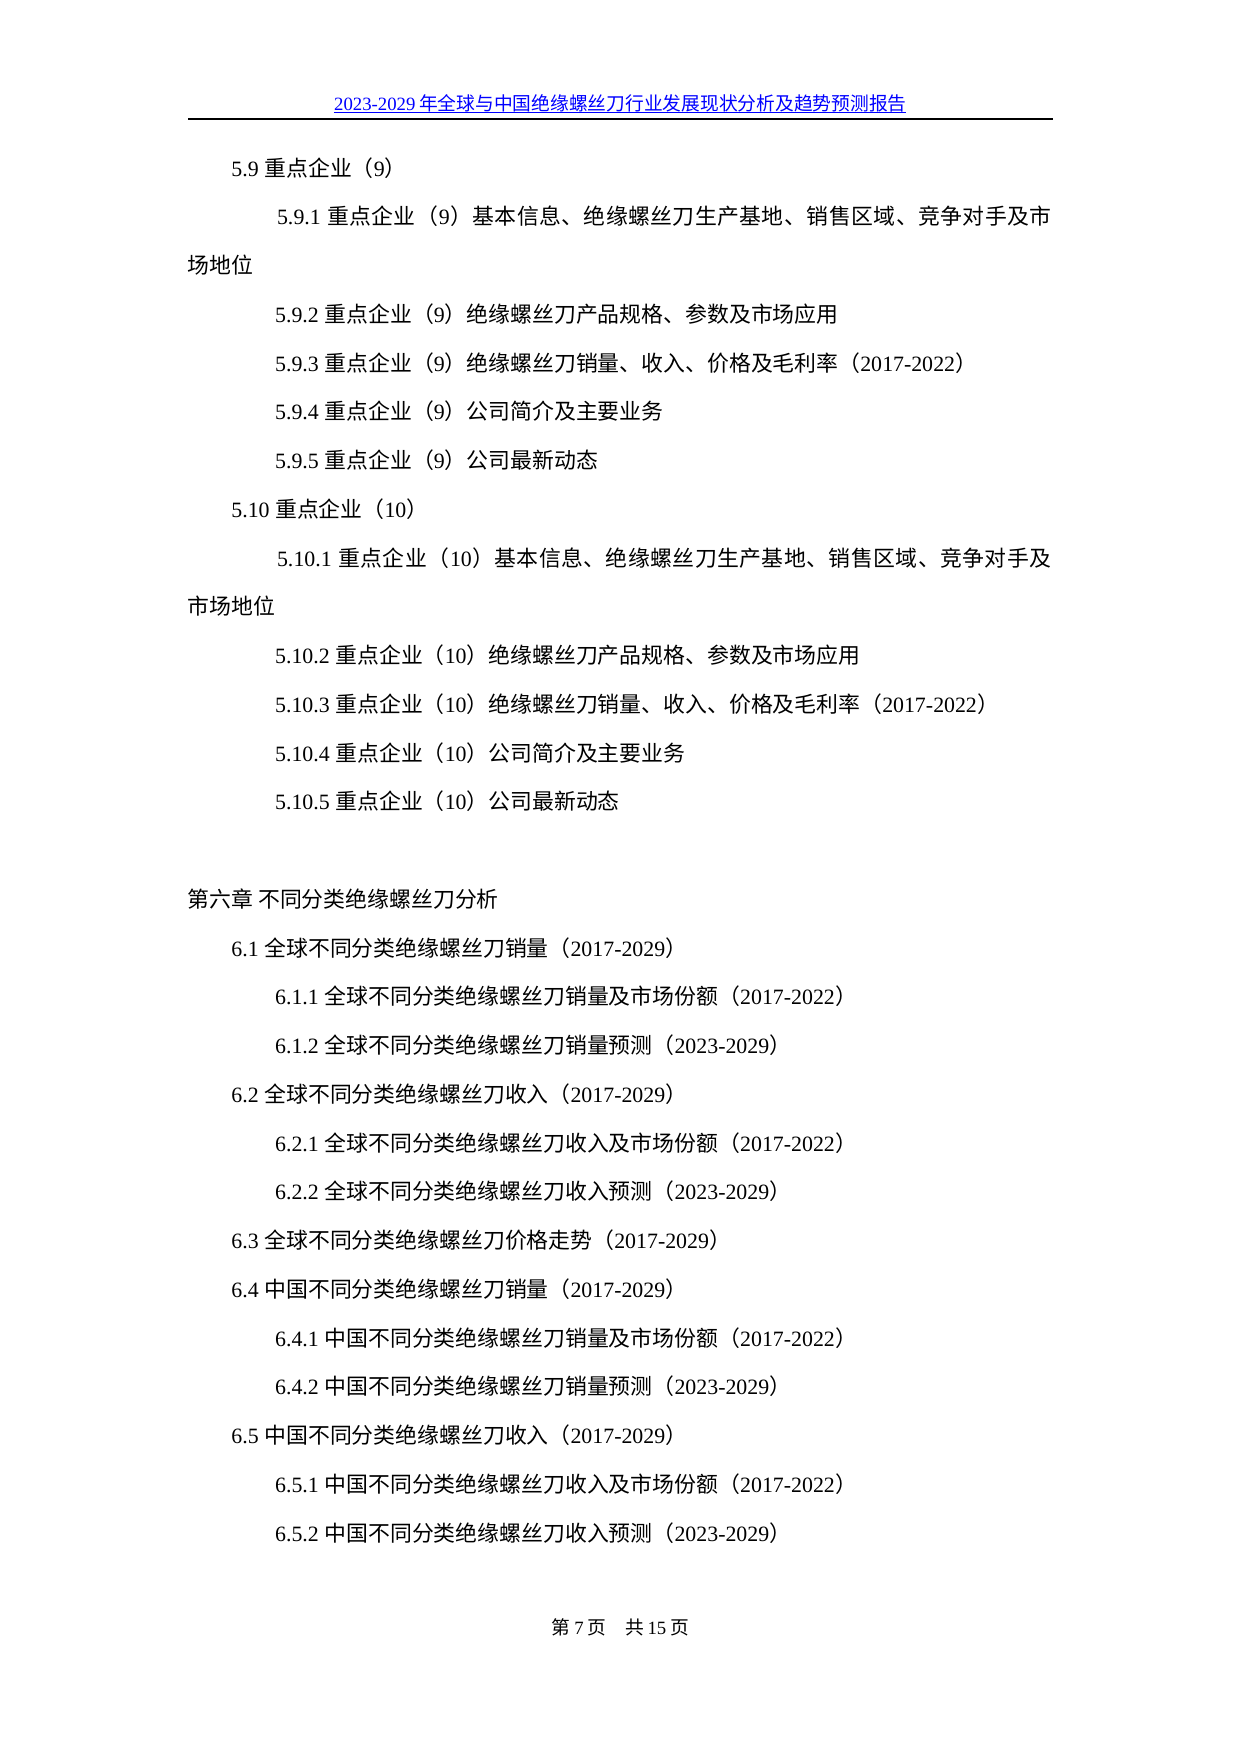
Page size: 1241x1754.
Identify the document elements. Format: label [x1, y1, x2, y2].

text [187, 150, 1053, 1548]
